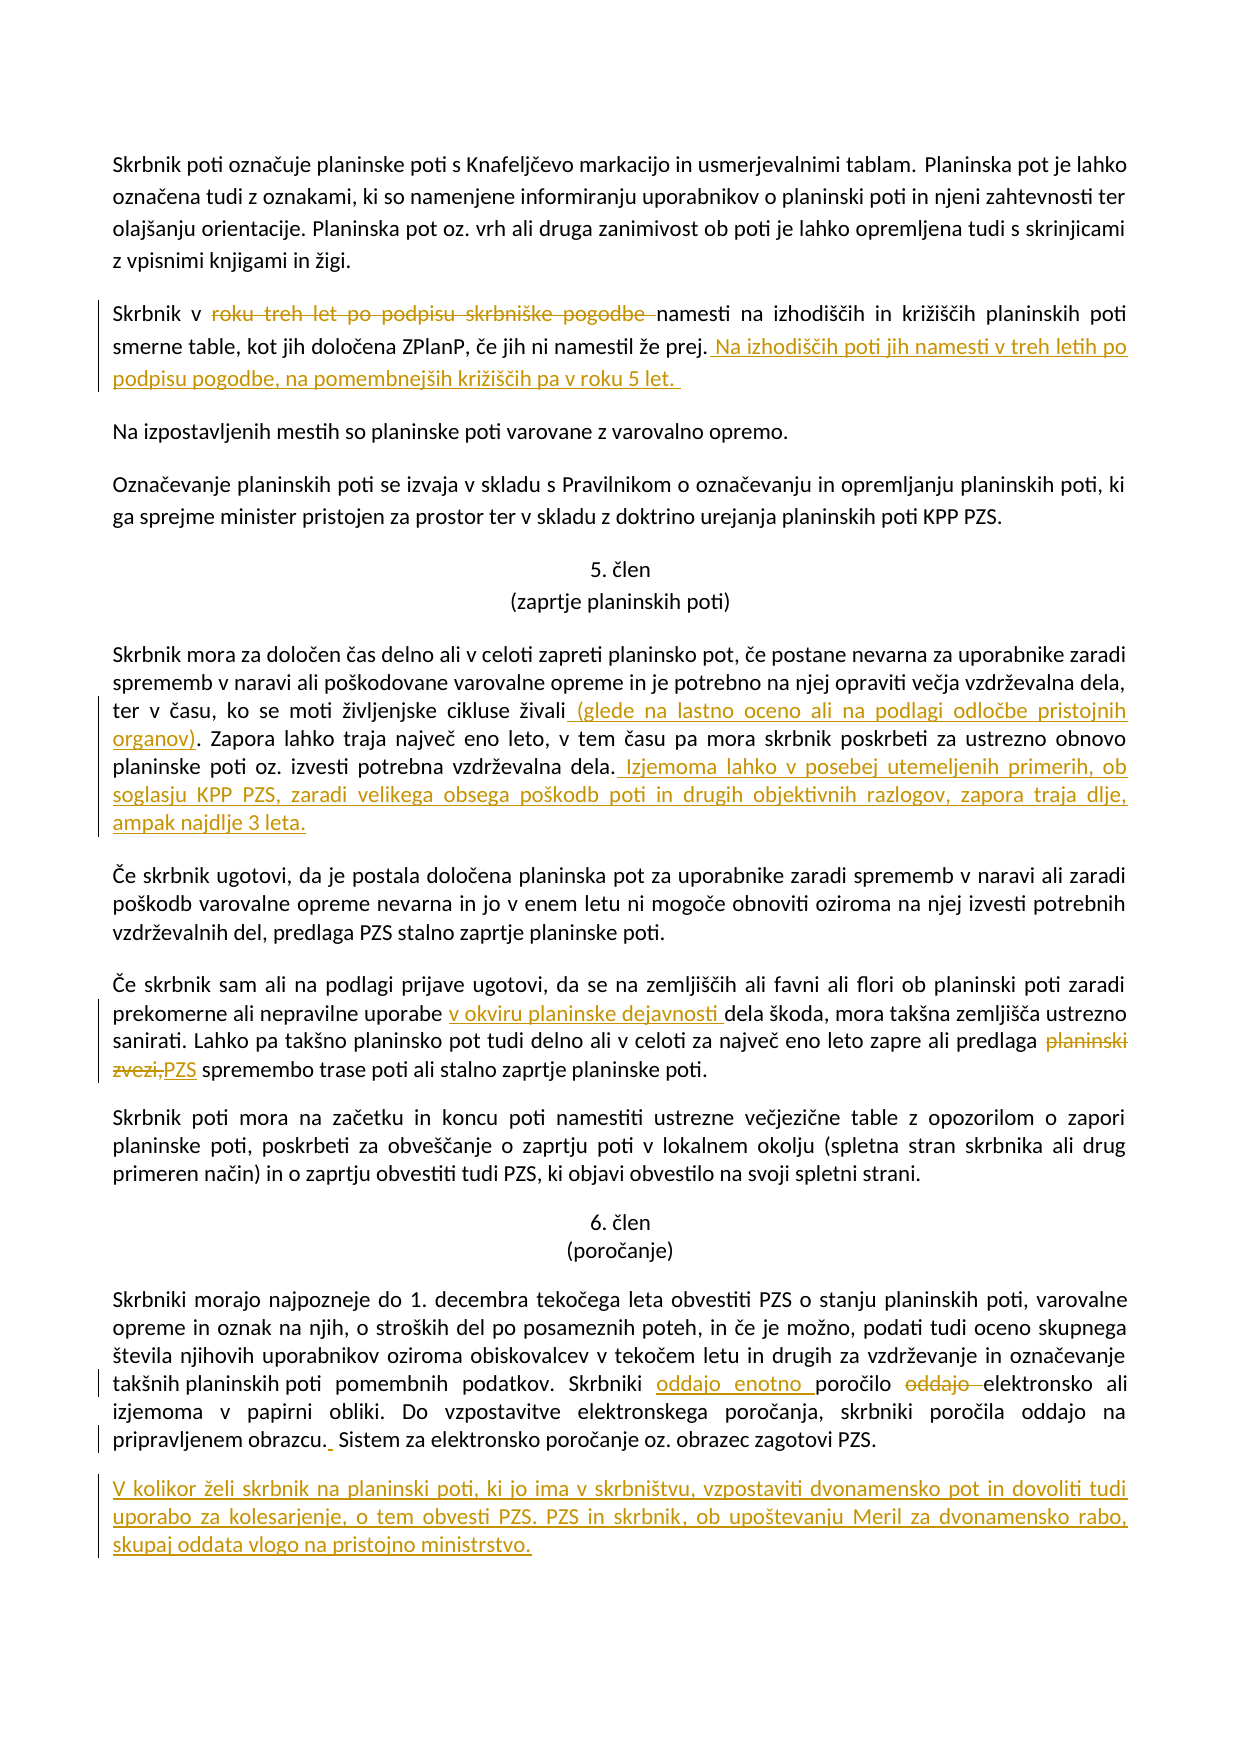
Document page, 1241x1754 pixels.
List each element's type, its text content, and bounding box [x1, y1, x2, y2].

text Skrbnik poti mora na začetku in koncu poti namestiti ustrezne večjezične table z opozorilom o zapori planinske poti, poskrbeti za obveščanje o zaprtju poti v lokalnem okolju (spletna stran skrbnika ali drug primeren način) in o zaprtju obvestiti tudi PZS, ki objavi obvestilo na svoji spletni strani. [112, 1103, 1128, 1188]
text Skrbnik v namesti na izhodiščih in križiščih planinskih poti smerne table, kot jih določena ZPlanP, če jih ni namestil že prej. [112, 299, 1128, 392]
text Skrbnik mora za določen čas delno ali v celoti zapreti planinsko pot, če postane nevarna za uporabnike zaradi sprememb v naravi ali poškodovane varovalne opreme in je potrebno na njej opraviti večja vzdrževalna dela, ter v času, ko se moti življenjske cikluse živali. Zapora lahko traja največ eno leto, v tem času pa mora skrbnik poskrbeti za ustrezno obnovo planinske poti oz. izvesti potrebna vzdrževalna dela. [112, 806, 1128, 837]
text Na izpostavljenih mestih so planinske poti varovane z varovalno opremo. [112, 417, 1128, 445]
text Če skrbnik sam ali na podlagi prijave ugotovi, da se na zemljiščih ali favni ali flori ob planinski poti zaradi prekomerne ali nepravilne uporabe dela škoda, mora takšna zemljišča ustrezno sanirati. Lahko pa takšno planinsko pot tudi delno ali v celoti za največ eno leto zapre ali predlaga spremembo trase poti ali stalno zaprtje planinske poti. [112, 971, 1128, 1083]
text (poročanje) [112, 1236, 1128, 1264]
text 6. člen [112, 1208, 1128, 1236]
text (zaprtje planinskih poti) [112, 587, 1128, 615]
text Označevanje planinskih poti se izvaja v skladu s Pravilnikom o označevanju in opremljanju planinskih poti, ki ga sprejme minister pristojen za prostor ter v skladu z doktrino urejanja planinskih poti KPP PZS. [112, 470, 1128, 530]
text Skrbnik mora za določen čas delno ali v celoti zapreti planinsko pot, če postane nevarna za uporabnike zaradi sprememb v naravi ali poškodovane varovalne opreme in je potrebno na njej opraviti večja vzdrževalna dela, ter v času, ko se moti življenjske cikluse živali. Zapora lahko traja največ eno leto, v tem času pa mora skrbnik poskrbeti za ustrezno obnovo planinske poti oz. izvesti potrebna vzdrževalna dela. [112, 640, 1128, 805]
text Če skrbnik ugotovi, da je postala določena planinska pot za uporabnike zaradi sprememb v naravi ali zaradi poškodb varovalne opreme nevarna in jo v enem letu ni mogoče obnoviti oziroma na njej izvesti potrebnih vzdrževalnih del, predlaga PZS stalno zaprtje planinske poti. [112, 862, 1128, 946]
text Skrbniki morajo najpozneje do 1. decembra tekočega leta obvestiti PZS o stanju planinskih poti, varovalne opreme in oznak na njih, o stroških del po posameznih poteh, in če je možno, podati tudi oceno skupnega števila njihovih uporabnikov oziroma obiskovalcev v tekočem letu in drugih za vzdrževanje in označevanje takšnih planinskih poti pomembnih podatkov. Skrbniki poročilo elektronsko ali izjemoma v papirni obliki. Do vzpostavitve elektronskega poročanja, skrbniki poročila oddajo na pripravljenem obrazcu. Sistem za elektronsko poročanje oz. obrazec zagotovi PZS. [112, 1285, 1128, 1453]
text Skrbnik poti označuje planinske poti s Knafeljčevo markacijo in usmerjevalnimi tablam. Planinska pot je lahko označena tudi z oznakami, ki so namenjene informiranju uporabnikov o planinski poti in njeni zahtevnosti ter olajšanju orientacije. Planinska pot oz. vrh ali druga zanimivost ob poti je lahko opremljena tudi s skrinjicami z vpisnimi knjigami in žigi. [112, 150, 1128, 274]
text 5. člen [112, 555, 1128, 583]
